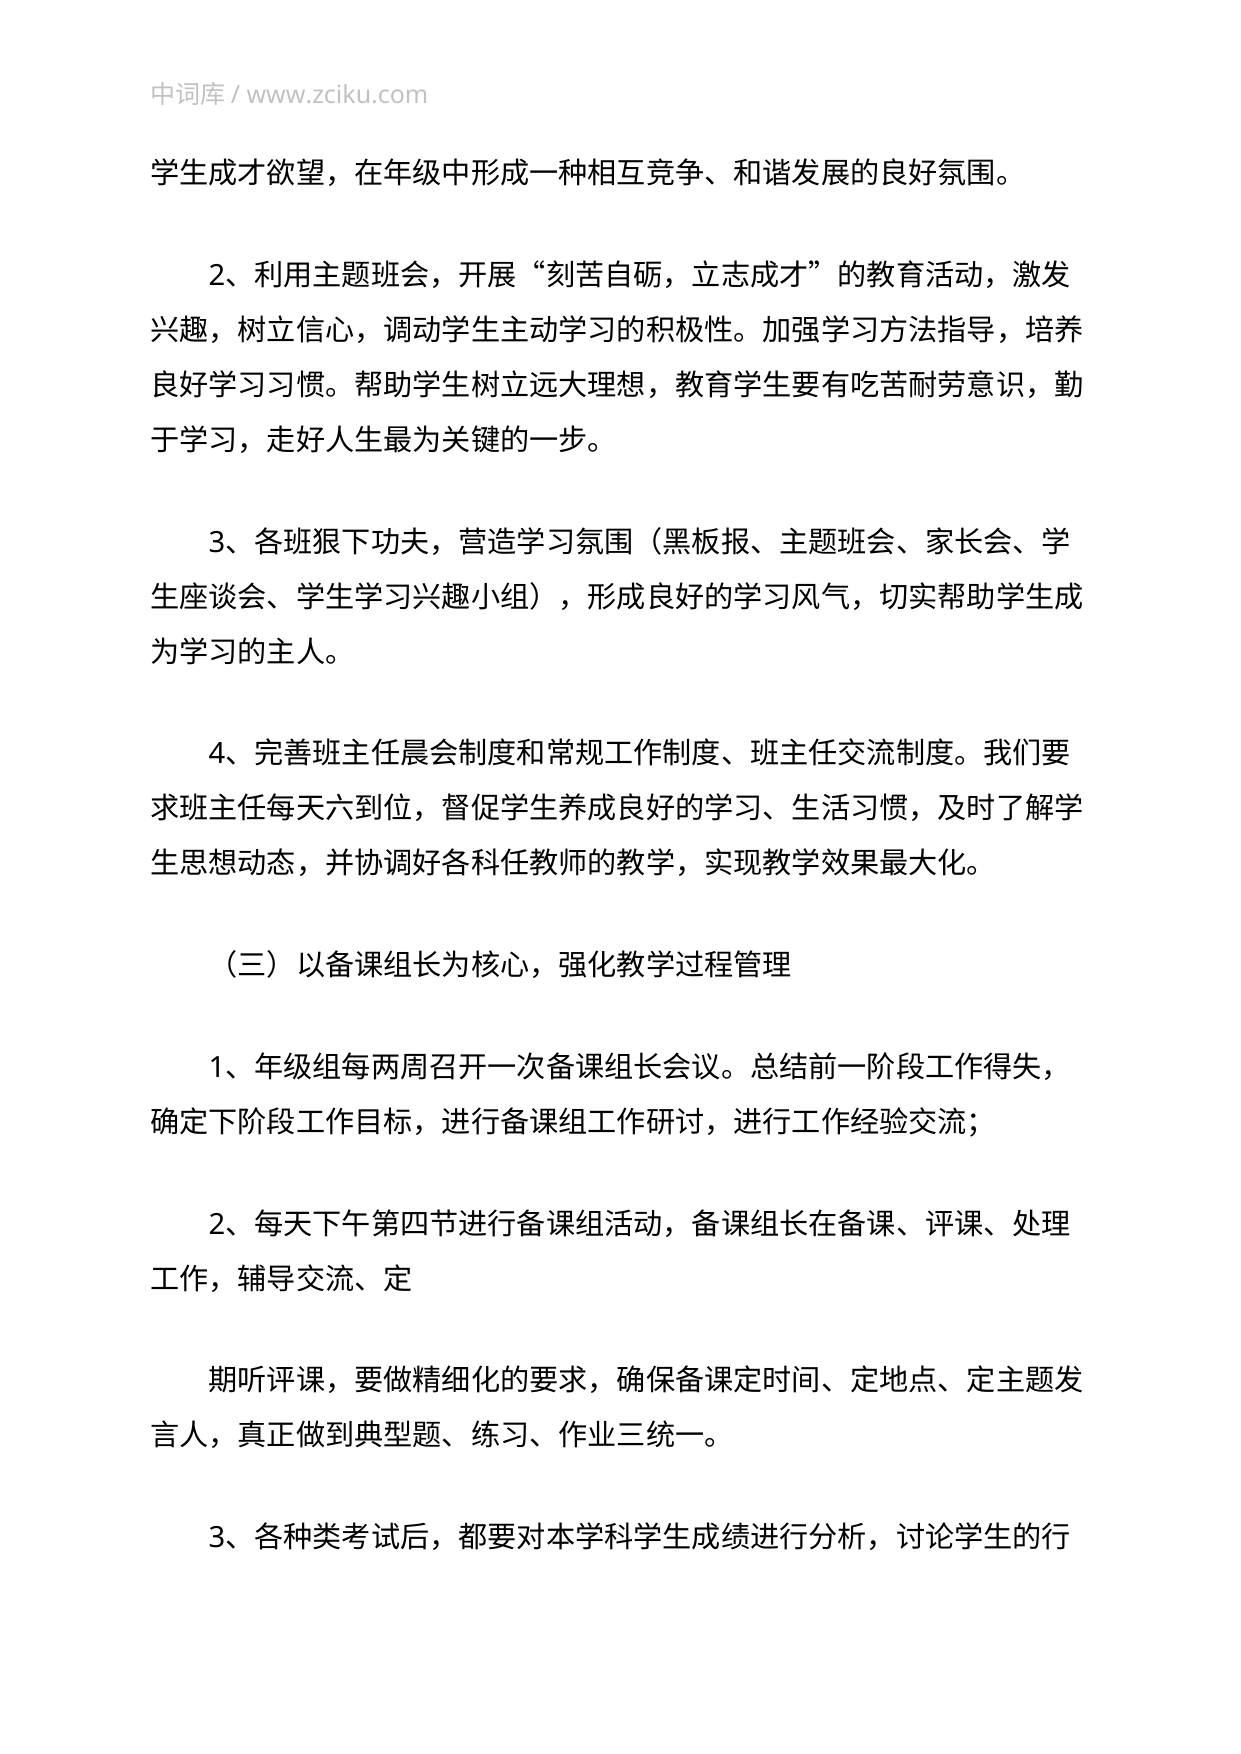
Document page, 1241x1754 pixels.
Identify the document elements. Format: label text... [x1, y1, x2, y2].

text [150, 1514, 1090, 1556]
text 1、年级组每两周召开一次备课组长会议。总结前一阶段工作得失，确定下阶段工作目标，进行备课组工作研讨，进行工作经验交流； [150, 1043, 1090, 1141]
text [150, 150, 1090, 192]
text 期听评课，要做精细化的要求，确保备课定时间、定地点、定主题发言人，真正做到典型题、练习、作业三统一。 [150, 1357, 1090, 1454]
text 4、完善班主任晨会制度和常规工作制度、班主任交流制度。我们要求班主任每天六到位，督促学生养成良好的学习、生活习惯，及时了解学生思想动态，并协调好各科任教师的教学，实现教学效果最大化。 [150, 730, 1090, 882]
text 2、利用主题班会，开展“刻苦自砺，立志成才”的教育活动，激发兴趣，树立信心，调动学生主动学习的积极性。加强学习方法指导，培养良好学习习惯。帮助学生树立远大理想，教育学生要有吃苦耐劳意识，勤于学习，走好人生最为关键的一步。 [150, 252, 1090, 459]
text 2、每天下午第四节进行备课组活动，备课组长在备课、评课、处理工作，辅导交流、定 [150, 1200, 1090, 1297]
text 3、各班狠下功夫，营造学习氛围（黑板报、主题班会、家长会、学生座谈会、学生学习兴趣小组），形成良好的学习风气，切实帮助学生成为学习的主人。 [150, 518, 1090, 671]
text （三）以备课组长为核心，强化教学过程管理 [150, 942, 1090, 984]
